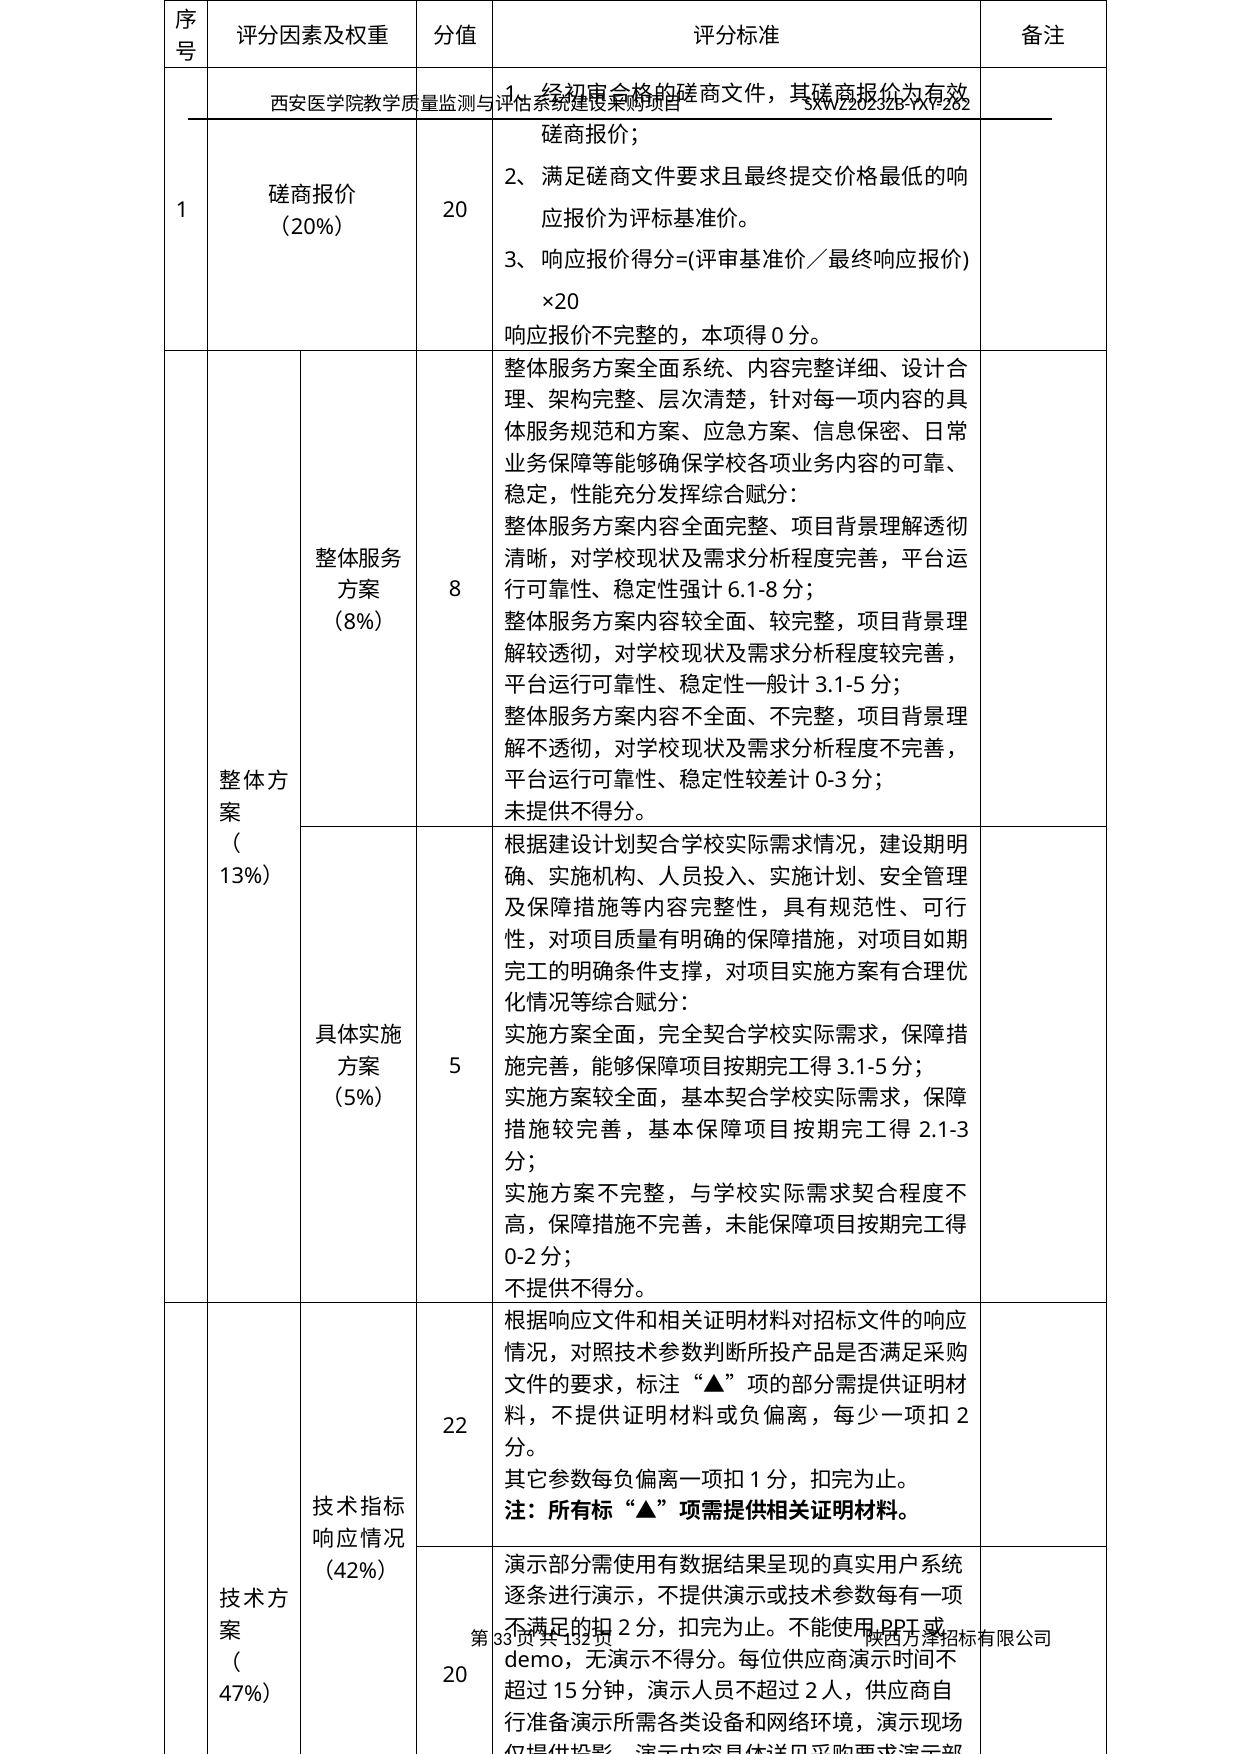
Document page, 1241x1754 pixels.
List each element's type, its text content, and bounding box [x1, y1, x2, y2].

table_cell [165, 351, 207, 1302]
table_cell [981, 1303, 1106, 1546]
table_cell 技术方案（47%） [208, 1303, 300, 1754]
table_cell [981, 827, 1106, 1302]
table_cell [981, 1547, 1106, 1754]
table_cell [981, 68, 1106, 349]
table_header 评分标准 [493, 1, 980, 67]
table_cell 20 [417, 68, 492, 349]
table_cell 8 [417, 351, 492, 826]
table_cell 根据建设计划契合学校实际需求情况，建设期明确、实施机构、人员投入、实施计划、安全管理及保障措施等内容完整性，具有规范性、可行性，对项目质量有明确的保障措施，对项目如期完工的明确条件支撑，对项目实施方案有合理优化情况等综合赋分： 实施方案全面，完全契合学校实际需求，保障措施完善，能够保障项目按期完工得3.1-5分； 实施方案较全面，基本契合学校实际需求，保障措施较完善，基本保障项目按期完工得2.1-3分； 实施方案不完整，与学校实际需求契合程度不高，保障措施不完善，未能保障项目按期完工得0-2分； 不提供不得分。 [493, 827, 980, 1302]
table_cell 1 [165, 68, 207, 349]
table_cell 20 [417, 1547, 492, 1754]
table_cell 演示部分需使用有数据结果呈现的真实用户系统逐条进行演示，不提供演示或技术参数每有一项不满足的扣2分，扣完为止。不能使用PPT或demo，无演示不得分。每位供应商演示时间不超过15分钟，演示人员不超过2人，供应商自行准备演示所需各类设备和网络环境，演示现场仅提供投影。演示内容具体详见采购要求演示部分具体内容。 [493, 1547, 980, 1754]
table_cell 磋商报价 （20%） [208, 68, 416, 349]
table_cell 整体方案（13%） [208, 351, 300, 1302]
table_cell 整体服务方案（8%） [301, 351, 416, 826]
table_header 评分因素及权重 [208, 1, 416, 67]
table_header 序号 [165, 1, 207, 67]
table_cell 根据响应文件和相关证明材料对招标文件的响应情况，对照技术参数判断所投产品是否满足采购文件的要求，标注“▲”项的部分需提供证明材料，不提供证明材料或负偏离，每少一项扣2分。 其它参数每负偏离一项扣1分，扣完为止。 注：所有标“▲”项需提供相关证明材料。 [493, 1303, 980, 1546]
table_cell 具体实施方案（5%） [301, 827, 416, 1302]
table_cell [981, 351, 1106, 826]
table_header 分值 [417, 1, 492, 67]
table_cell 22 [417, 1303, 492, 1546]
table_cell 技术指标响应情况（42%） [301, 1303, 416, 1754]
table_cell 整体服务方案全面系统、内容完整详细、设计合理、架构完整、层次清楚，针对每一项内容的具体服务规范和方案、应急方案、信息保密、日常业务保障等能够确保学校各项业务内容的可靠、稳定，性能充分发挥综合赋分： 整体服务方案内容全面完整、项目背景理解透彻清晰，对学校现状及需求分析程度完善，平台运行可靠性、稳定性强计6.1-8分； 整体服务方案内容较全面、较完整，项目背景理解较透彻，对学校现状及需求分析程度较完善，平台运行可靠性、稳定性一般计3.1-5分； 整体服务方案内容不全面、不完整，项目背景理解不透彻，对学校现状及需求分析程度不完善，平台运行可靠性、稳定性较差计0-3分； 未提供不得分。 [493, 351, 980, 826]
table_cell 经初审合格的磋商文件，其磋商报价为有效磋商报价； 满足磋商文件要求且最终提交价格最低的响应报价为评标基准价。 响应报价得分=(评审基准价／最终响应报价)×20 响应报价不完整的，本项得0分。 [493, 68, 980, 349]
table_header 备注 [981, 1, 1106, 67]
table_cell 5 [417, 827, 492, 1302]
table_cell [165, 1303, 207, 1754]
